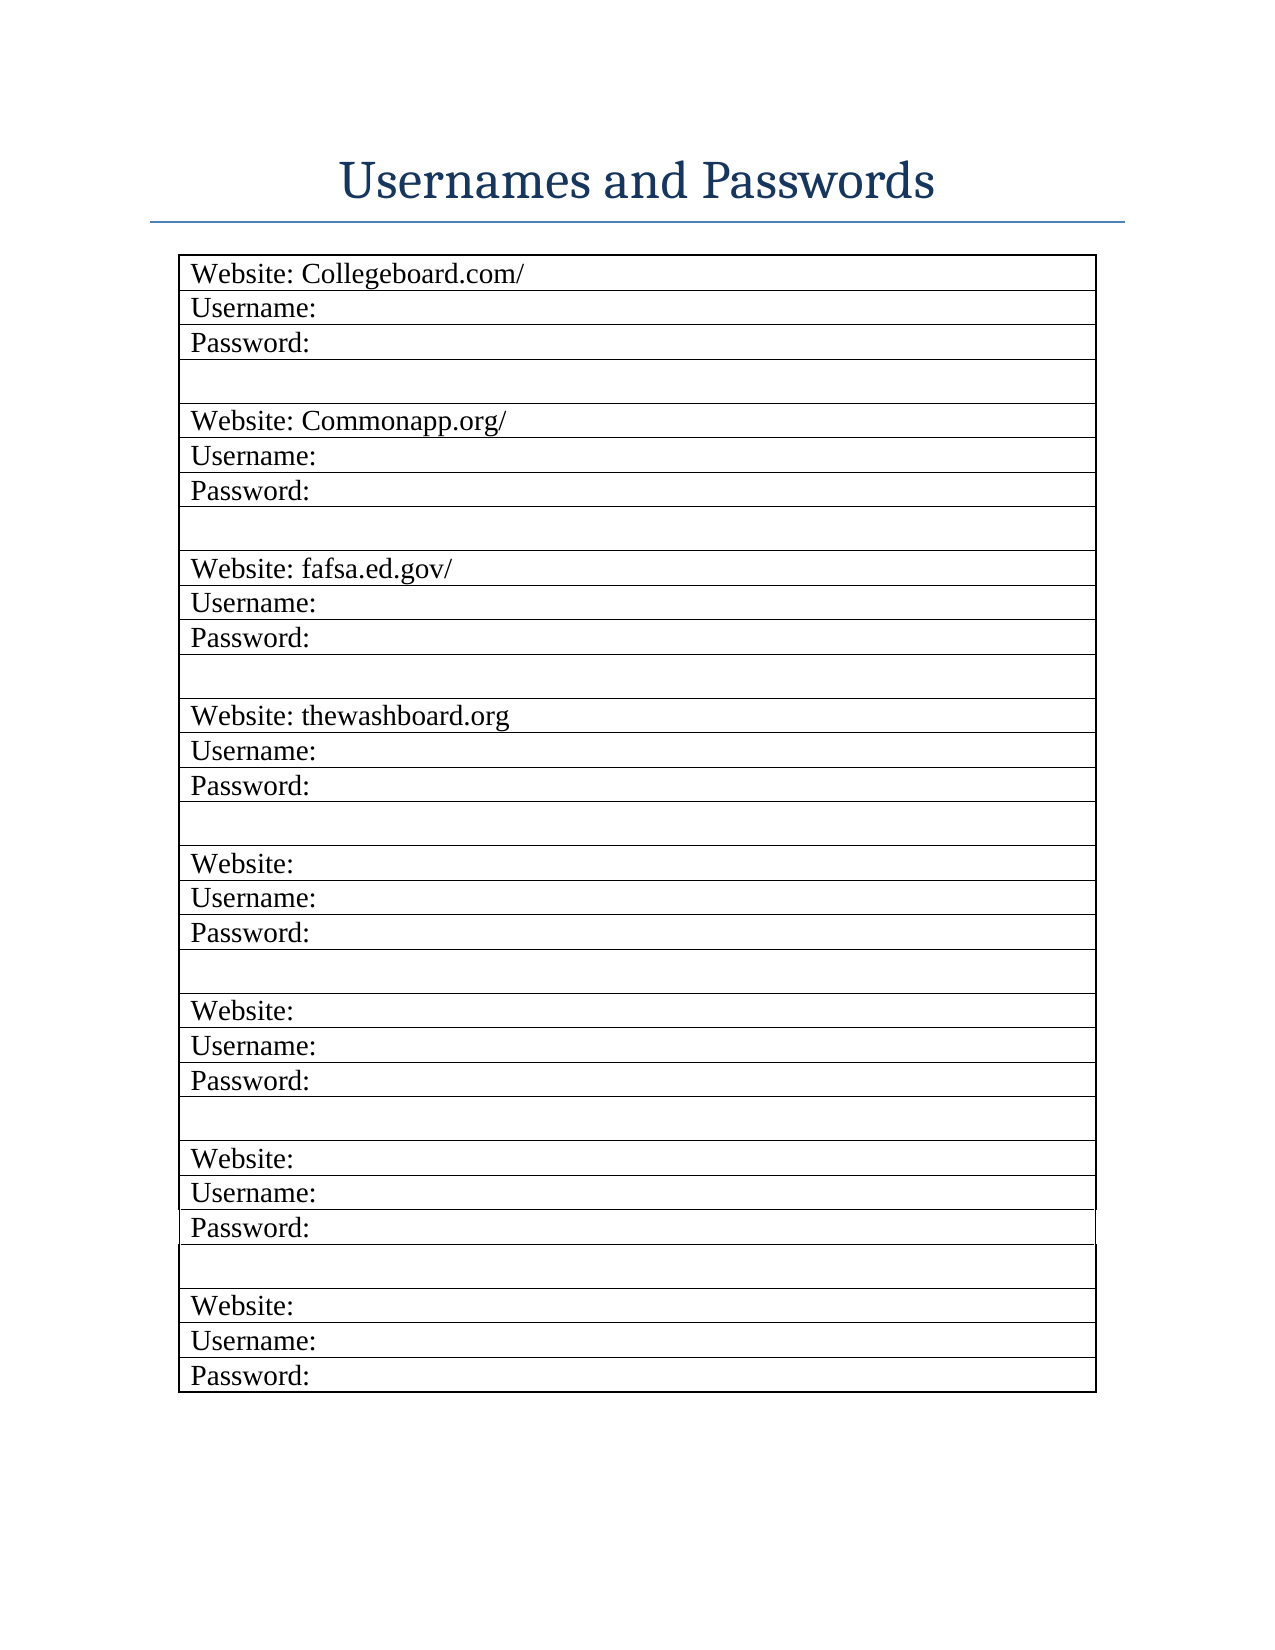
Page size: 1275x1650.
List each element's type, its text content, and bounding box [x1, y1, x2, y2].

title Usernames and Passwords [150, 150, 1125, 221]
table_cell [180, 1244, 1095, 1287]
table_cell Username: [180, 1323, 1095, 1357]
table_cell Password: [180, 768, 1095, 801]
table_cell [180, 1097, 1095, 1140]
table_cell [180, 802, 1095, 845]
table_cell Username: [180, 733, 1095, 767]
table_cell Website: [180, 1141, 1095, 1174]
table_cell Website: [180, 994, 1095, 1027]
table_cell Password: [180, 620, 1095, 654]
table_cell Password: [180, 325, 1095, 359]
table_cell Username: [180, 438, 1095, 472]
table_cell [180, 360, 1095, 402]
table_cell Password: [180, 1358, 1095, 1391]
table_cell Website: [180, 846, 1095, 879]
table_cell Username: [180, 1176, 1095, 1209]
table_cell Website: Commonapp.org/ [180, 404, 1095, 437]
table_cell Password: [180, 473, 1095, 506]
table_cell Password: [180, 1209, 1095, 1244]
table_cell Password: [180, 915, 1095, 949]
table_cell [180, 950, 1095, 992]
table_cell [180, 507, 1095, 550]
table_cell Username: [180, 291, 1095, 324]
table_cell Username: [180, 881, 1095, 914]
table_cell Website: thewashboard.org [180, 699, 1095, 732]
table_cell Website: [180, 1289, 1095, 1322]
table_header Website: Collegeboard.com/ [180, 256, 1095, 289]
table_cell Username: [180, 586, 1095, 619]
table_cell [180, 655, 1095, 697]
table_cell Website: fafsa.ed.gov/ [180, 551, 1095, 584]
table_cell Password: [180, 1063, 1095, 1096]
table_cell Username: [180, 1028, 1095, 1062]
